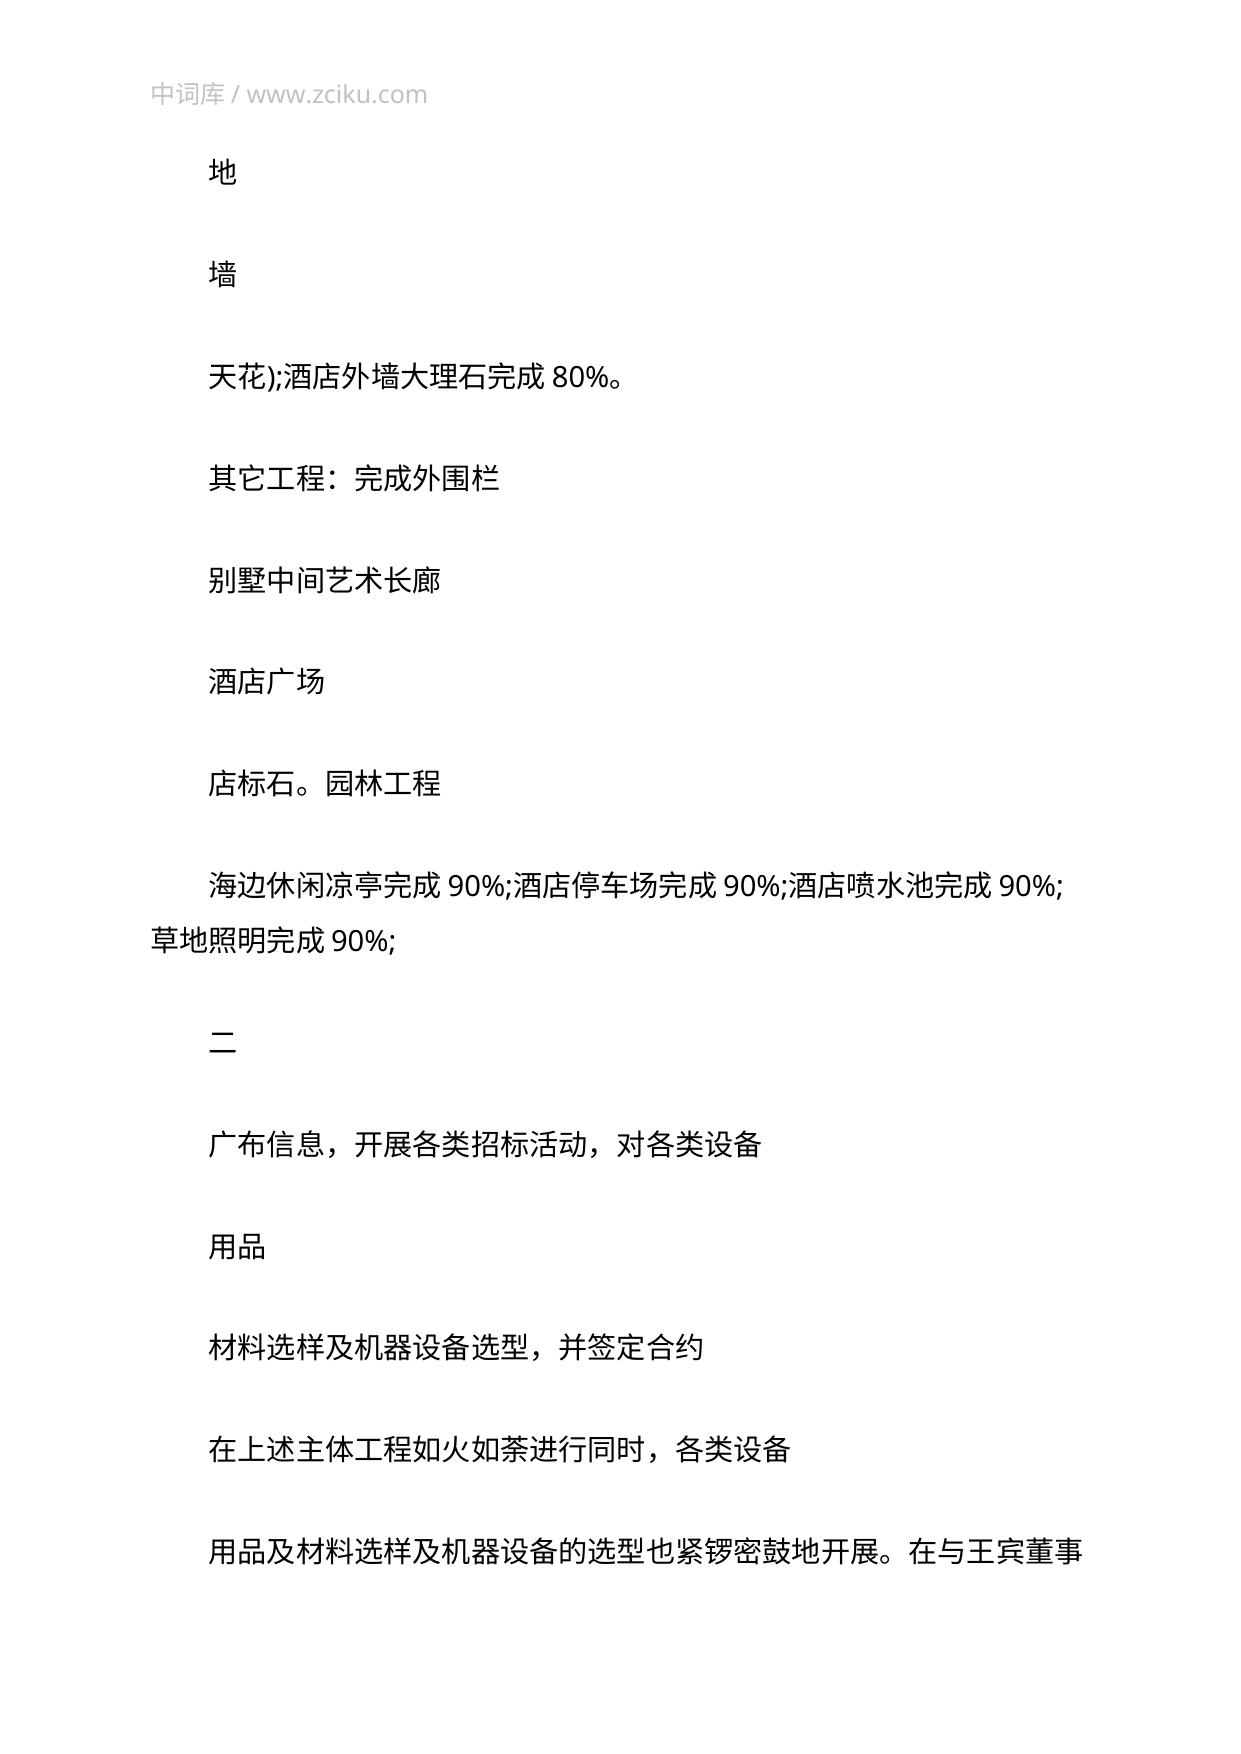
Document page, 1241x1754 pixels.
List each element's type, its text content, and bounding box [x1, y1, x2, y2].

text 广布信息，开展各类招标活动，对各类设备 [150, 1121, 1090, 1164]
text 用品 [150, 1223, 1090, 1265]
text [150, 1528, 1090, 1571]
text 在上述主体工程如火如荼进行同时，各类设备 [150, 1427, 1090, 1469]
text 海边休闲凉亭完成90%;酒店停车场完成90%;酒店喷水池完成90%;草地照明完成90%; [150, 863, 1090, 960]
text 二 [150, 1019, 1090, 1062]
text 材料选样及机器设备选型，并签定合约 [150, 1325, 1090, 1367]
text 其它工程：完成外围栏 [150, 456, 1090, 498]
text 别墅中间艺术长廊 [150, 557, 1090, 599]
text 墙 [150, 252, 1090, 294]
text 酒店广场 [150, 659, 1090, 701]
text 店标石。园林工程 [150, 761, 1090, 803]
text 天花);酒店外墙大理石完成80%。 [150, 353, 1090, 396]
text 地 [150, 150, 1090, 192]
